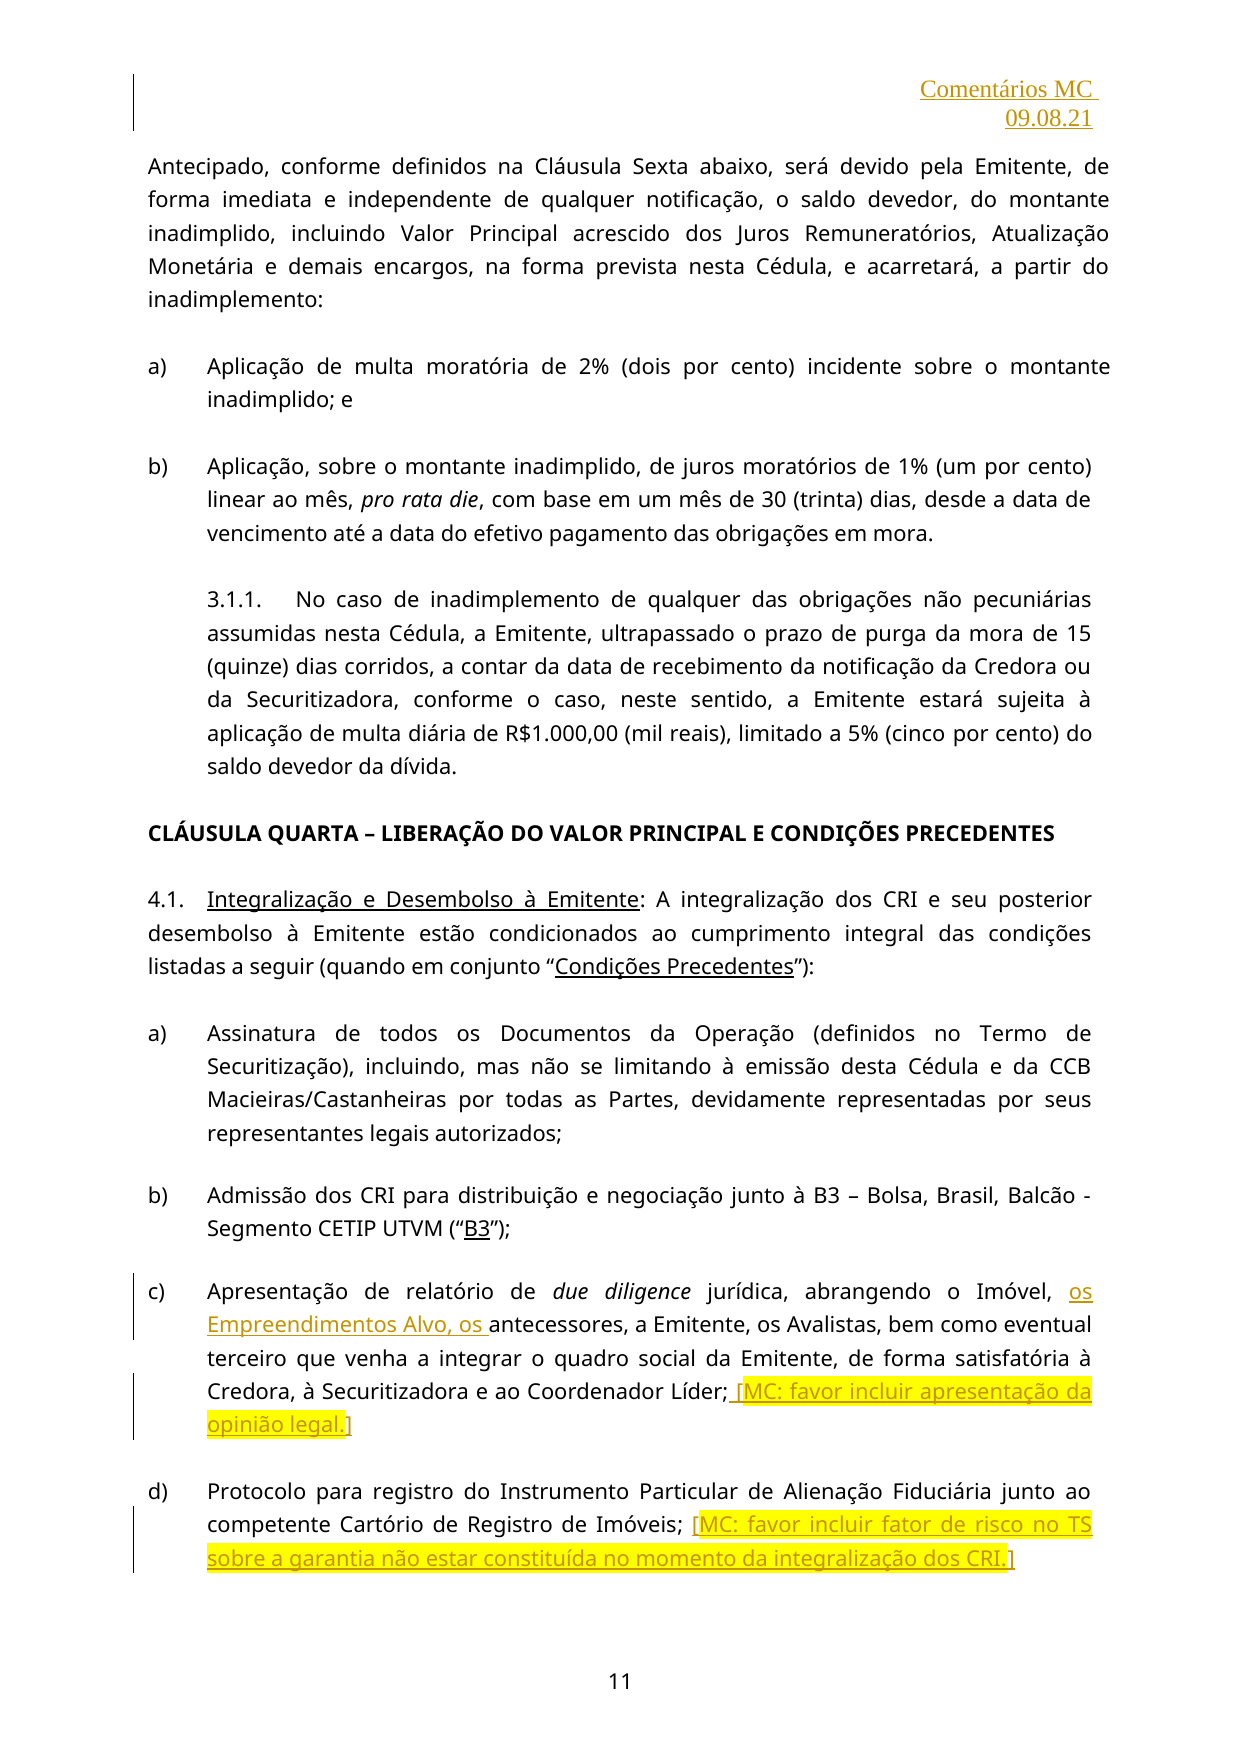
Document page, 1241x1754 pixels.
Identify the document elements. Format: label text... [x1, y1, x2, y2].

list Apresentação de relatório de due diligence jurídica, abrangendo o Imóvel, antecessores, a Emitente, os Avalistas, bem como eventual terceiro que venha a integrar o quadro social da Emitente, de forma satisfatória à Credora, à Securitizadora e ao Coordenador Líder; [148, 1273, 1092, 1439]
list Aplicação de multa moratória de 2% (dois por cento) incidente sobre o montante inadimplido; e [148, 348, 1111, 414]
list Protocolo para registro do Instrumento Particular de Alienação Fiduciária junto ao competente Cartório de Registro de Imóveis; [148, 1473, 1092, 1573]
list Integralização e Desembolso à Emitente: A integralização dos CRI e seu posterior desembolso à Emitente estão condicionados ao cumprimento integral das condições listadas a seguir (quando em conjunto “Condições Precedentes”): [148, 881, 1092, 981]
list Assinatura de todos os Documentos da Operação (definidos no Termo de Securitização), incluindo, mas não se limitando à emissão desta Cédula e da CCB Macieiras/Castanheiras por todas as Partes, devidamente representadas por seus representantes legais autorizados; [148, 1014, 1092, 1148]
list No caso de inadimplemento de qualquer das obrigações não pecuniárias assumidas nesta Cédula, a Emitente, ultrapassado o prazo de purga da mora de 15 (quinze) dias corridos, a contar da data de recebimento da notificação da Credora ou da Securitizadora, conforme o caso, neste sentido, a Emitente estará sujeita à aplicação de multa diária de R$1.000,00 (mil reais), limitado a 5% (cinco por cento) do saldo devedor da dívida. [207, 581, 1092, 781]
list Aplicação, sobre o montante inadimplido, de juros moratórios de 1% (um por cento) linear ao mês, pro rata die, com base em um mês de 30 (trinta) dias, desde a data de vencimento até a data do efetivo pagamento das obrigações em mora. [148, 448, 1092, 548]
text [148, 148, 1111, 314]
list Admissão dos CRI para distribuição e negociação junto à B3 – Bolsa, Brasil, Balcão -Segmento CETIP UTVM (“B3”); [148, 1176, 1092, 1243]
text CLÁUSULA QUARTA – LIBERAÇÃO DO VALOR PRINCIPAL E CONDIÇÕES PRECEDENTES [148, 814, 1092, 848]
